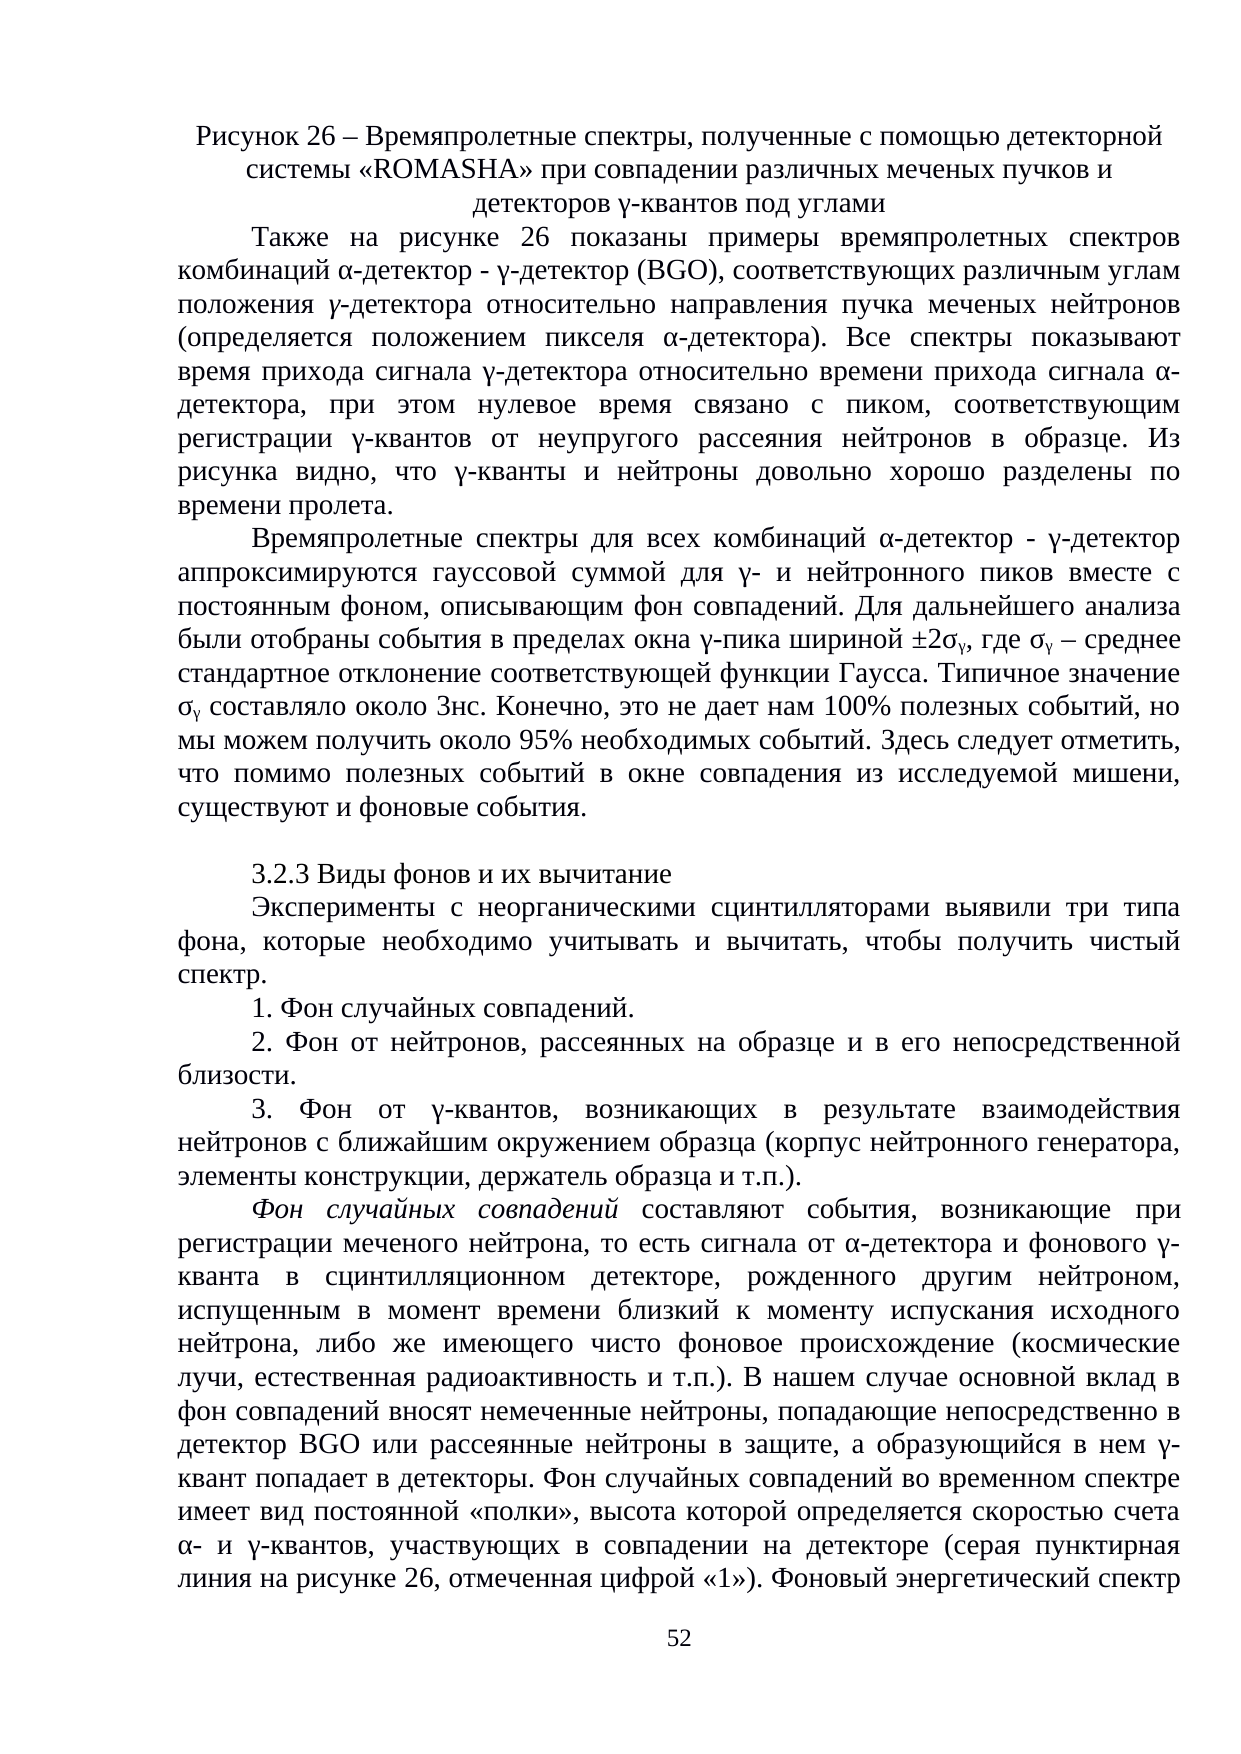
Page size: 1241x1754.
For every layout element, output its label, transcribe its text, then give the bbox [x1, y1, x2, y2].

text 2. Фон от нейтронов, рассеянных на образце и в его непосредственной близости. [177, 1024, 1181, 1091]
text Также на рисунке 26 показаны примеры времяпролетных спектров комбинаций α-детектор - γ-детектор (BGO), соответствующих различным углам положения γ-детектора относительно направления пучка меченых нейтронов (определяется положением пикселя α-детектора). Все спектры показывают время прихода сигнала γ-детектора относительно времени прихода сигнала α-детектора, при этом нулевое время связано с пиком, соответствующим регистрации γ-квантов от неупругого рассеяния нейтронов в образце. Из рисунка видно, что γ-кванты и нейтроны довольно хорошо разделены по времени пролета. [177, 219, 1181, 521]
text 3.2.3 Виды фонов и их вычитание [177, 856, 1181, 889]
text 3. Фон от γ-квантов, возникающих в результате взаимодействия нейтронов с ближайшим окружением образца (корпус нейтронного генератора, элементы конструкции, держатель образца и т.п.). [177, 1091, 1181, 1191]
text 1. Фон случайных совпадений. [177, 990, 1181, 1024]
text Рисунок 26 – Времяпролетные спектры, полученные с помощью детекторной системы «ROMASHA» при совпадении различных меченых пучков и детекторов γ-квантов под углами [177, 118, 1181, 219]
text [177, 1191, 1181, 1594]
text Эксперименты с неорганическими сцинтилляторами выявили три типа фона, которые необходимо учитывать и вычитать, чтобы получить чистый спектр. [177, 889, 1181, 990]
text Времяпролетные спектры для всех комбинаций α-детектор - γ-детектор аппроксимируются гауссовой суммой для γ- и нейтронного пиков вместе с постоянным фоном, описывающим фон совпадений. Для дальнейшего анализа были отобраны события в пределах окна γ-пика шириной ±2σγ, где σγ – среднее стандартное отклонение соответствующей функции Гаусса. Типичное значение σγ составляло около 3нс. Конечно, это не дает нам 100% полезных событий, но мы можем получить около 95% необходимых событий. Здесь следует отметить, что помимо полезных событий в окне совпадения из исследуемой мишени, существуют и фоновые события. [177, 521, 1181, 822]
